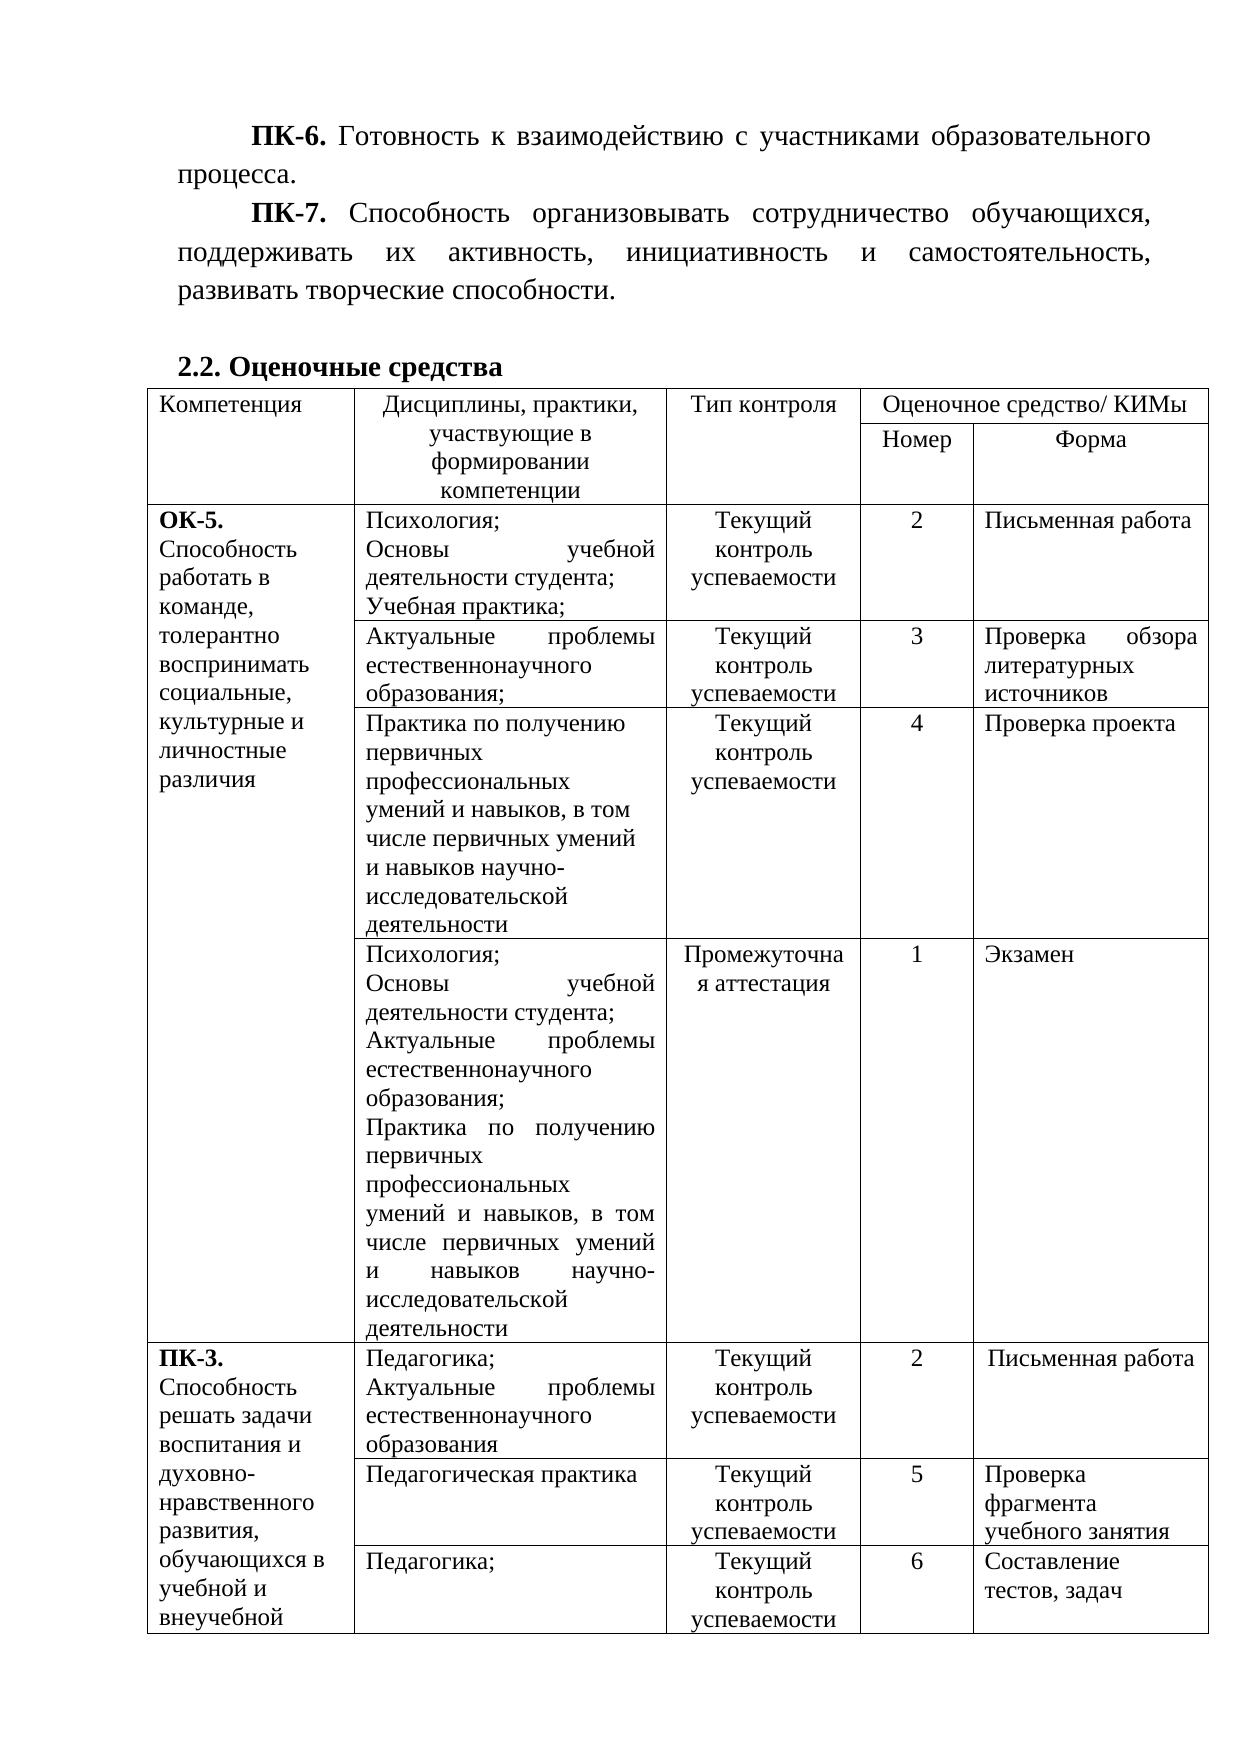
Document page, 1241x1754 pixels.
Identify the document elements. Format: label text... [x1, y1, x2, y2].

table_cell Текущий контроль успеваемости [667, 621, 860, 707]
table_header Тип контроля [667, 389, 860, 504]
table_cell 3 [861, 621, 973, 707]
table_cell Педагогика; [355, 1546, 666, 1632]
table_cell Экзамен [974, 939, 1208, 1342]
table_header Оценочное средство/ КИМы [861, 389, 1208, 423]
table_cell 6 [861, 1546, 973, 1632]
table_cell Психология; Основы учебной деятельности студента; Учебная практика; [355, 505, 666, 620]
table_cell Промежуточная аттестация [667, 939, 860, 1342]
text ПК-6. Готовность к взаимодействию с участниками образовательного процесса. [177, 118, 1152, 190]
table_cell Текущий контроль успеваемости [667, 1459, 860, 1545]
table_cell Текущий контроль успеваемости [667, 708, 860, 938]
table_cell Текущий контроль успеваемости [667, 1343, 860, 1458]
table_cell Актуальные проблемы естественнонаучного образования; [355, 621, 666, 707]
table_cell 5 [861, 1459, 973, 1545]
table_cell Педагогика; Актуальные проблемы естественнонаучного образования [355, 1343, 666, 1458]
table_cell Проверка обзора литературных источников [974, 621, 1208, 707]
text 2.2. Оценочные средства [177, 349, 1152, 383]
table_cell 4 [861, 708, 973, 938]
table_cell Психология; Основы учебной деятельности студента; Актуальные проблемы естественнонаучного образования; Практика по получению первичных профессиональных умений и навыков, в том числе первичных умений и навыков научно-исследовательской деятельности [355, 939, 666, 1342]
table_cell ПК-3. Способность решать задачи воспитания и духовно-нравственного развития, обучающихся в учебной и внеучебной деятельности. [148, 1343, 354, 1632]
table_cell Составление тестов, задач [974, 1546, 1208, 1632]
table_header Компетенция [148, 389, 354, 504]
table_header Дисциплины, практики, участвующие в формировании компетенции [355, 389, 666, 504]
table_cell Практика по получению первичных профессиональных умений и навыков, в том числе первичных умений и навыков научно-исследовательской деятельности [355, 708, 666, 938]
table_cell Педагогическая практика [355, 1459, 666, 1545]
table_cell 2 [861, 505, 973, 620]
table_cell Форма [974, 424, 1208, 504]
table_cell Номер [861, 424, 973, 504]
table_cell 2 [861, 1343, 973, 1458]
table_cell Письменная работа [974, 1343, 1208, 1458]
table_cell ОК-5. Способность работать в команде, толерантно воспринимать социальные, культурные и личностные различия [148, 505, 354, 1342]
table_cell Проверка проекта [974, 708, 1208, 938]
table_cell Проверка фрагмента учебного занятия [974, 1459, 1208, 1545]
table_cell Текущий контроль успеваемости [667, 505, 860, 620]
table_cell Письменная работа [974, 505, 1208, 620]
table_cell Текущий контроль успеваемости [667, 1546, 860, 1632]
text ПК-7. Способность организовывать сотрудничество обучающихся, поддерживать их активность, инициативность и самостоятельность, развивать творческие способности. [177, 195, 1152, 306]
table_cell 1 [861, 939, 973, 1342]
